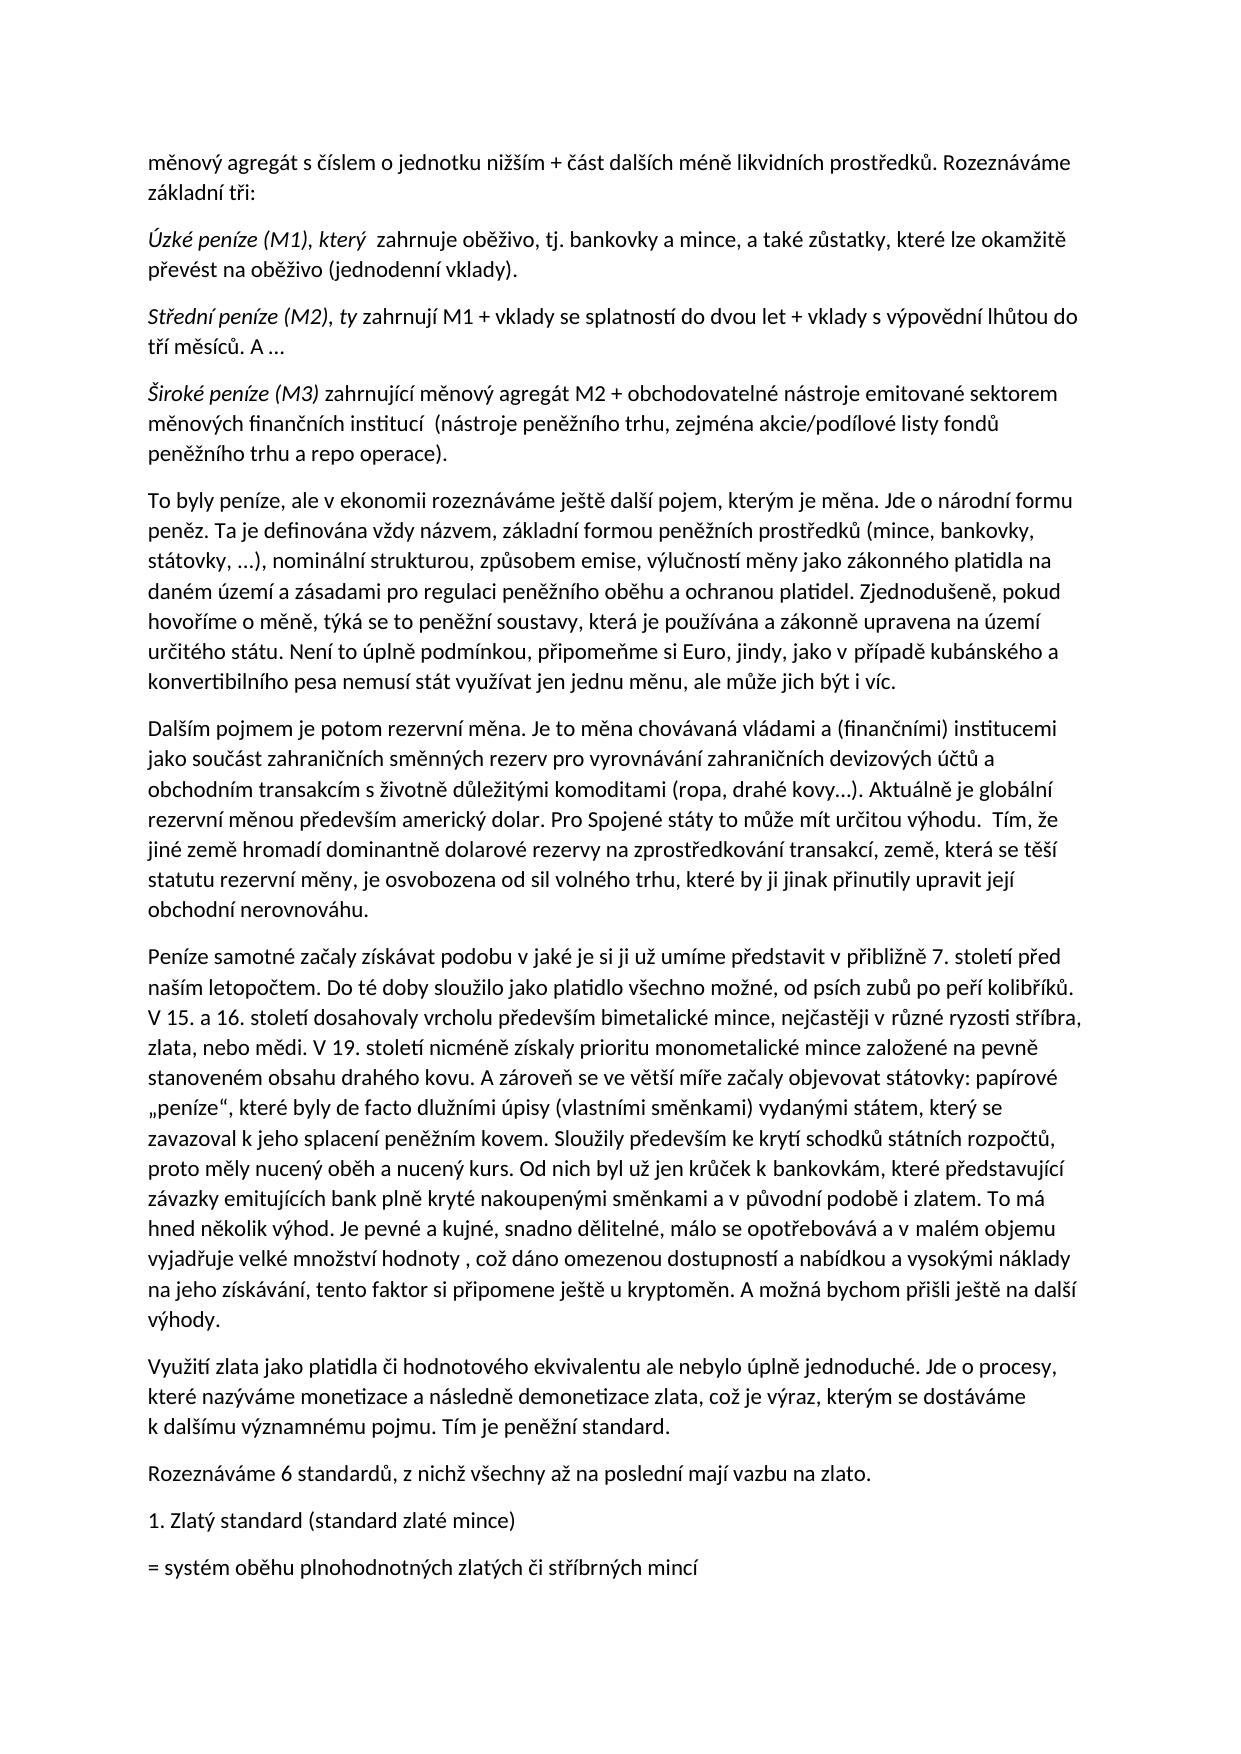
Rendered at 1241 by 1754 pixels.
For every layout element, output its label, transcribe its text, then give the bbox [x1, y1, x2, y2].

text Dalším pojmem je potom rezervní měna. Je to měna chovávaná vládami a (finančními) institucemi jako součást zahraničních směnných rezerv pro vyrovnávání zahraničních devizových účtů a obchodním transakcím s životně důležitými komoditami (ropa, drahé kovy…). Aktuálně je globální rezervní měnou především americký dolar. Pro Spojené státy to může mít určitou výhodu. Tím, že jiné země hromadí dominantně dolarové rezervy na zprostředkování transakcí, země, která se těší statutu rezervní měny, je osvobozena od sil volného trhu, které by ji jinak přinutily upravit její obchodní nerovnováhu. [148, 714, 1093, 923]
text Úzké peníze (M1), který zahrnuje oběživo, tj. bankovky a mince, a také zůstatky, které lze okamžitě převést na oběživo (jednodenní vklady). [148, 225, 1093, 283]
text = systém oběhu plnohodnotných zlatých či stříbrných mincí [148, 1553, 1093, 1581]
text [148, 148, 1093, 206]
text Rozeznáváme 6 standardů, z nichž všechny až na poslední mají vazbu na zlato. [148, 1459, 1093, 1487]
text Peníze samotné začaly získávat podobu v jaké je si ji už umíme představit v přibližně 7. století před naším letopočtem. Do té doby sloužilo jako platidlo všechno možné, od psích zubů po peří kolibříků. V 15. a 16. století dosahovaly vrcholu především bimetalické mince, nejčastěji v různé ryzosti stříbra, zlata, nebo mědi. V 19. století nicméně získaly prioritu monometalické mince založené na pevně stanoveném obsahu drahého kovu. A zároveň se ve větší míře začaly objevovat státovky: papírové „peníze“, které byly de facto dlužními úpisy (vlastními směnkami) vydanými státem, který se zavazoval k jeho splacení peněžním kovem. Sloužily především ke krytí schodků státních rozpočtů, proto měly nucený oběh a nucený kurs. Od nich byl už jen krůček k bankovkám, které představující závazky emitujících bank plně kryté nakoupenými směnkami a v původní podobě i zlatem. To má hned několik výhod. Je pevné a kujné, snadno dělitelné, málo se opotřebovává a v malém objemu vyjadřuje velké množství hodnoty , což dáno omezenou dostupností a nabídkou a vysokými náklady na jeho získávání, tento faktor si připomene ještě u kryptoměn. A možná bychom přišli ještě na další výhody. [148, 942, 1093, 1333]
text Střední peníze (M2), ty zahrnují M1 + vklady se splatností do dvou let + vklady s výpovědní lhůtou do tří měsíců. A … [148, 302, 1093, 360]
text To byly peníze, ale v ekonomii rozeznáváme ještě další pojem, kterým je měna. Jde o národní formu peněz. Ta je definována vždy názvem, základní formou peněžních prostředků (mince, bankovky, státovky, ...), nominální strukturou, způsobem emise, výlučností měny jako zákonného platidla na daném území a zásadami pro regulaci peněžního oběhu a ochranou platidel. Zjednodušeně, pokud hovoříme o měně, týká se to peněžní soustavy, která je používána a zákonně upravena na území určitého státu. Není to úplně podmínkou, připomeňme si Euro, jindy, jako v případě kubánského a konvertibilního pesa nemusí stát využívat jen jednu měnu, ale může jich být i víc. [148, 486, 1093, 695]
text 1. Zlatý standard (standard zlaté mince) [148, 1506, 1093, 1534]
text Široké peníze (M3) zahrnující měnový agregát M2 + obchodovatelné nástroje emitované sektorem měnových finančních institucí (nástroje peněžního trhu, zejména akcie/podílové listy fondů peněžního trhu a repo operace). [148, 379, 1093, 467]
text Využití zlata jako platidla či hodnotového ekvivalentu ale nebylo úplně jednoduché. Jde o procesy, které nazýváme monetizace a následně demonetizace zlata, což je výraz, kterým se dostáváme k dalšímu významnému pojmu. Tím je peněžní standard. [148, 1352, 1093, 1440]
